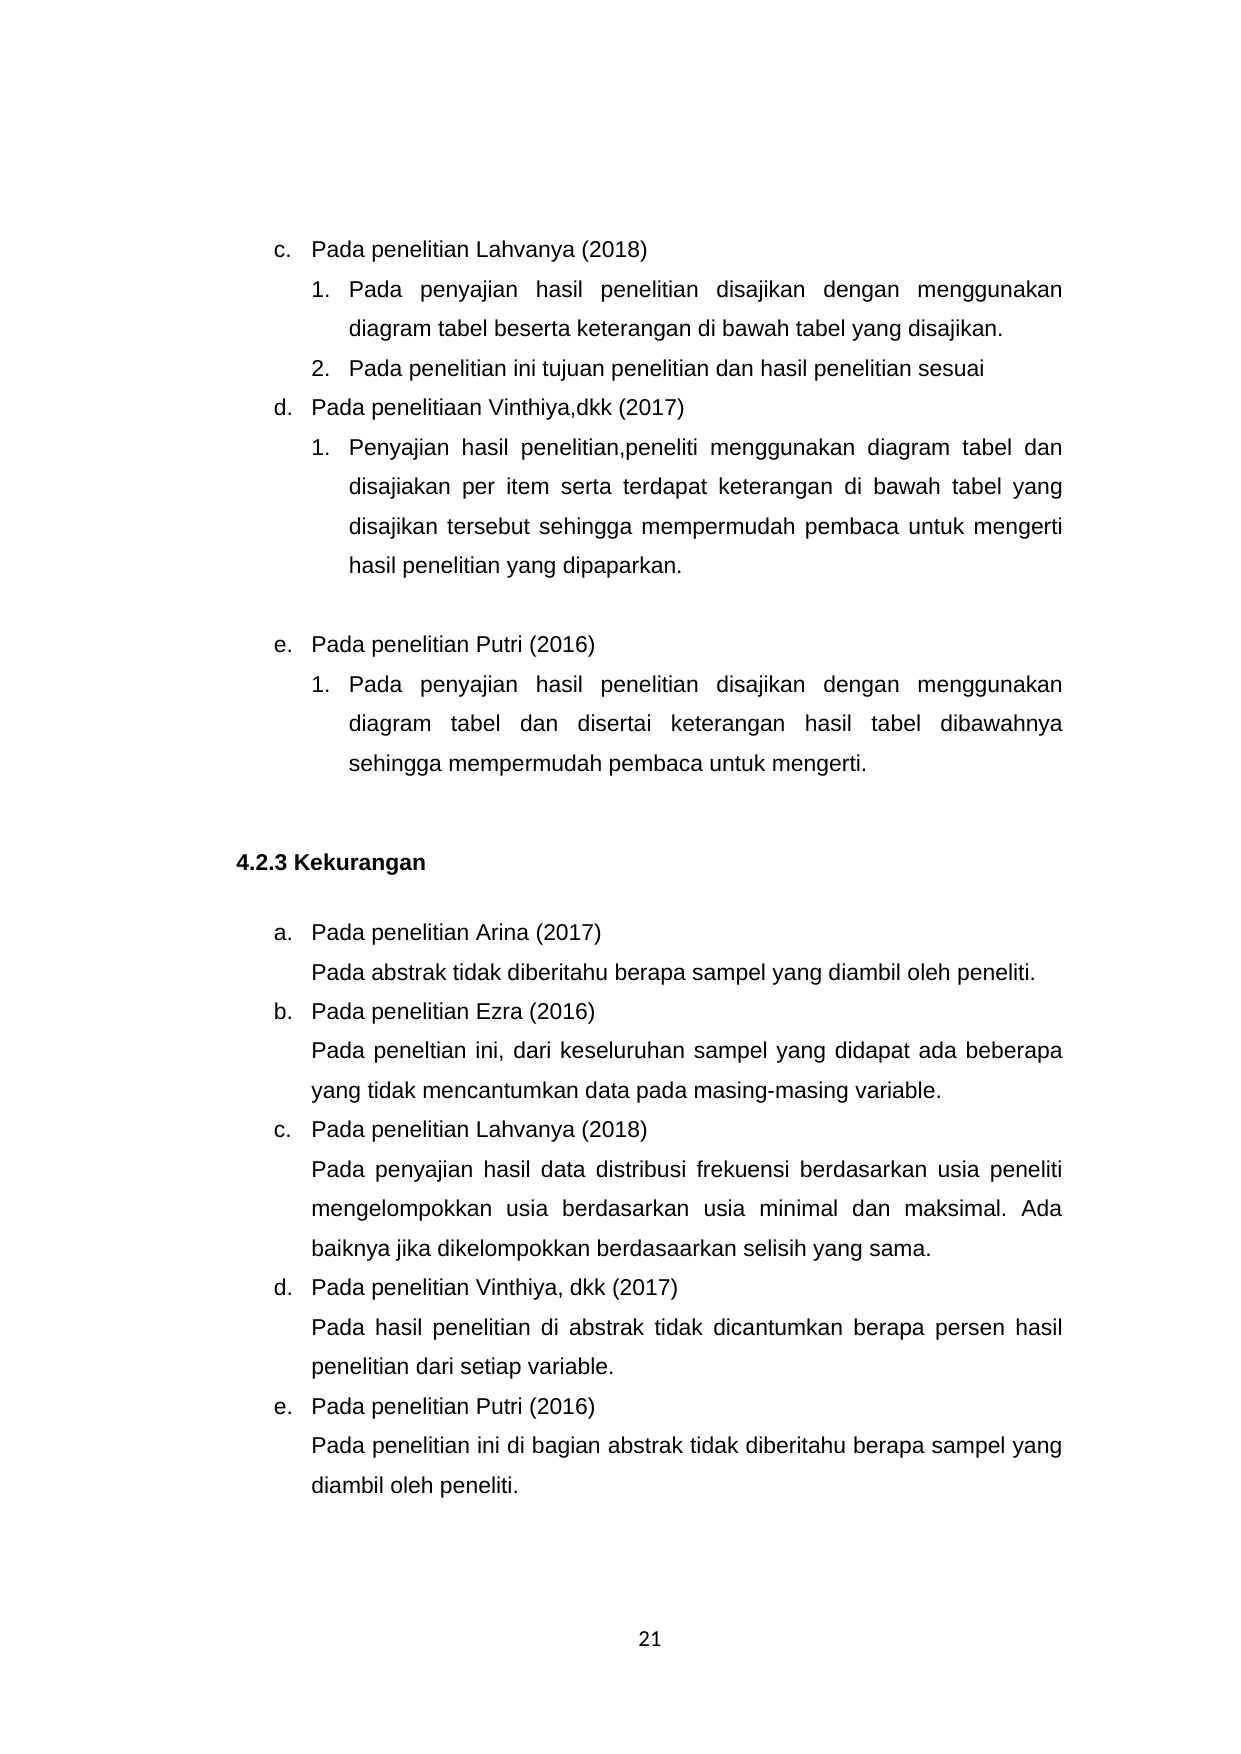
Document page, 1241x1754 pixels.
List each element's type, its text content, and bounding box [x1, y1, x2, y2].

list Pada penelitian Vinthiya, dkk (2017) [274, 1274, 1063, 1301]
list Pada penelitian Putri (2016) [274, 1393, 1063, 1419]
list Pada penyajian hasil penelitian disajikan dengan menggunakan diagram tabel dan disertai keterangan hasil tabel dibawahnya sehingga mempermudah pembaca untuk mengerti. [311, 671, 1063, 776]
list Pada penelitiaan Vinthiya,dkk (2017) [274, 394, 1063, 421]
list Pada peneltian ini, dari keseluruhan sampel yang didapat ada beberapa yang tidak mencantumkan data pada masing-masing variable. [311, 1037, 1063, 1103]
list Pada penelitian Arina (2017) [274, 919, 1063, 945]
list Pada penelitian Lahvanya (2018) [274, 1116, 1063, 1143]
list Pada penelitian ini di bagian abstrak tidak diberitahu berapa sampel yang diambil oleh peneliti. [311, 1432, 1063, 1498]
list Pada hasil penelitian di abstrak tidak dicantumkan berapa persen hasil penelitian dari setiap variable. [311, 1314, 1063, 1379]
list Pada penelitian Putri (2016) [274, 631, 1063, 657]
subtitle 4.2.3 Kekurangan [236, 849, 1063, 876]
list Pada penyajian hasil penelitian disajikan dengan menggunakan diagram tabel beserta keterangan di bawah tabel yang disajikan. [311, 276, 1063, 342]
list Pada penyajian hasil data distribusi frekuensi berdasarkan usia peneliti mengelompokkan usia berdasarkan usia minimal dan maksimal. Ada baiknya jika dikelompokkan berdasaarkan selisih yang sama. [311, 1156, 1063, 1261]
list Pada abstrak tidak diberitahu berapa sampel yang diambil oleh peneliti. [311, 958, 1063, 985]
list Penyajian hasil penelitian,peneliti menggunakan diagram tabel dan disajiakan per item serta terdapat keterangan di bawah tabel yang disajikan tersebut sehingga mempermudah pembaca untuk mengerti hasil penelitian yang dipaparkan. [311, 434, 1063, 578]
list Pada penelitian Lahvanya (2018) [274, 236, 1063, 263]
list Pada penelitian ini tujuan penelitian dan hasil penelitian sesuai [311, 355, 1063, 381]
list Pada penelitian Ezra (2016) [274, 998, 1063, 1024]
